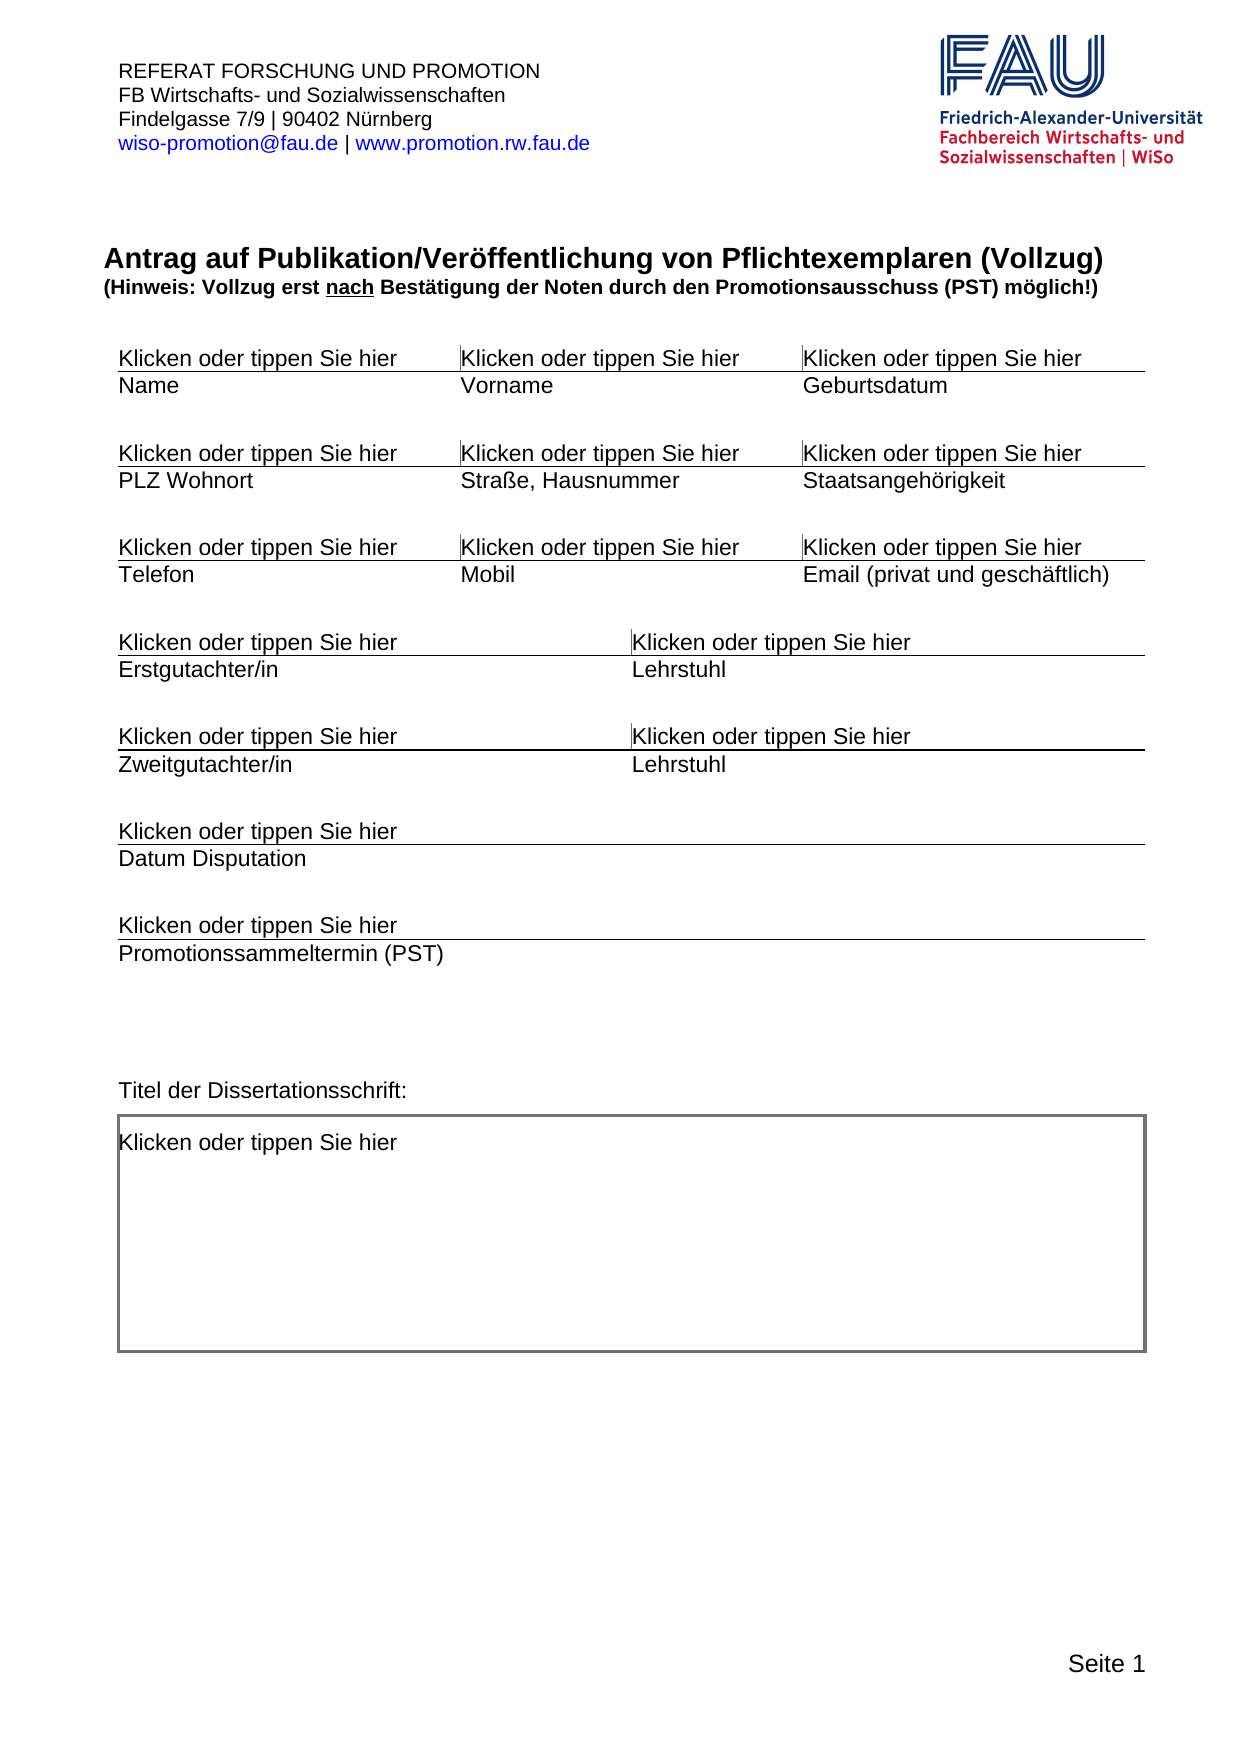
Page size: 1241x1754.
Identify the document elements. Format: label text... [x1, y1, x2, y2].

picture [925, 19, 1218, 179]
table_cell Klicken oder tippen Sie hier [632, 703, 1145, 749]
table_cell Klicken oder tippen Sie hier [803, 420, 1145, 466]
table_cell Email (privat und geschäftlich) [803, 561, 1145, 609]
table_header Titel der Dissertationsschrift: [118, 1066, 1145, 1113]
table_cell Klicken oder tippen Sie hier [118, 420, 460, 466]
table_cell Klicken oder tippen Sie hier [632, 609, 1145, 655]
table_cell Telefon [118, 561, 460, 609]
table_header Klicken oder tippen Sie hier [118, 325, 460, 371]
table_cell Straße, Hausnummer [460, 467, 803, 514]
table_cell Zweitgutachter/in [118, 751, 632, 798]
table_cell Lehrstuhl [632, 751, 1145, 798]
table_cell Vorname [460, 372, 803, 419]
table_cell Klicken oder tippen Sie hier [118, 514, 460, 560]
text (Hinweis: Vollzug erst nach Bestätigung der Noten durch den Promotionsausschuss (PST) möglich!) [103, 275, 1146, 299]
table_cell Klicken oder tippen Sie hier [460, 420, 803, 466]
table_cell Mobil [460, 561, 803, 609]
table_cell Klicken oder tippen Sie hier [118, 703, 632, 749]
table_cell Klicken oder tippen Sie hier [118, 609, 632, 655]
table_cell Geburtsdatum [803, 372, 1145, 419]
table_cell Staatsangehörigkeit [803, 467, 1145, 514]
table_cell Promotionssammeltermin (PST) [118, 940, 1145, 987]
table_cell Klicken oder tippen Sie hier [803, 514, 1145, 560]
table_header Klicken oder tippen Sie hier [460, 325, 803, 371]
table_cell PLZ Wohnort [118, 467, 460, 514]
table_cell Name [118, 372, 460, 419]
table_cell Klicken oder tippen Sie hier [120, 1117, 1143, 1350]
table_cell Erstgutachter/in [118, 656, 632, 703]
table_cell Klicken oder tippen Sie hier [460, 514, 803, 560]
table_cell Datum Disputation [118, 845, 1145, 892]
text Antrag auf Publikation/Veröffentlichung von Pflichtexemplaren (Vollzug) [103, 241, 1146, 275]
table_cell Klicken oder tippen Sie hier [118, 798, 1145, 844]
table_header Klicken oder tippen Sie hier [803, 325, 1145, 371]
table_cell Lehrstuhl [632, 656, 1145, 703]
table_cell Klicken oder tippen Sie hier [118, 893, 1145, 939]
